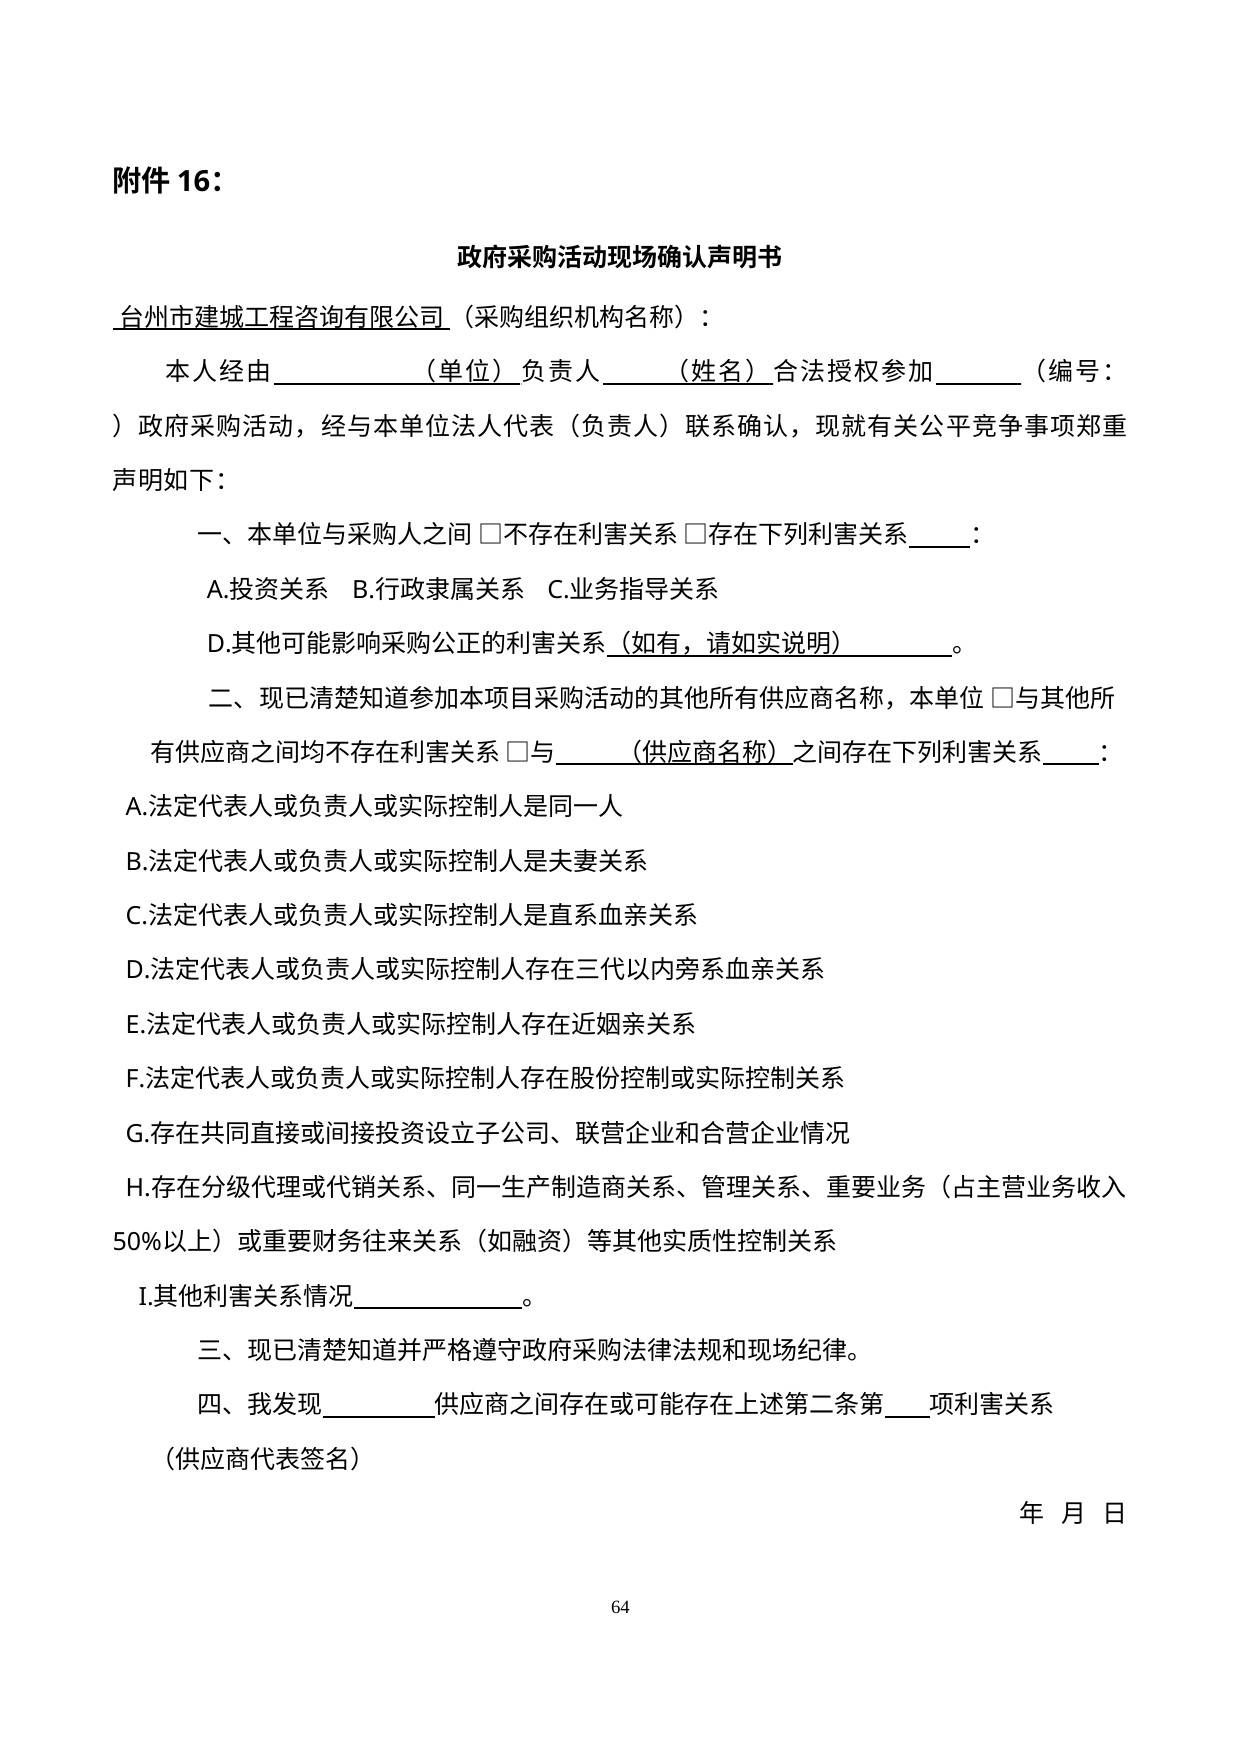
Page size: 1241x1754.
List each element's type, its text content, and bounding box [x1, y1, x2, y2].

list 本单位与采购人之间 □不存在利害关系 □存在下列利害关系 ： [150, 515, 1128, 551]
text 本人经由 （单位）负责人 （姓名）合法授权参加 （编号： ）政府采购活动，经与本单位法人代表（负责人）联系确认，现就有关公平竞争事项郑重声明如下： [112, 352, 1128, 497]
text D.法定代表人或负责人或实际控制人存在三代以内旁系血亲关系 [112, 950, 1128, 986]
text C.法定代表人或负责人或实际控制人是直系血亲关系 [112, 896, 1128, 932]
text 年 月 日 [112, 1494, 1128, 1530]
list 现已清楚知道并严格遵守政府采购法律法规和现场纪律。 [150, 1331, 1128, 1367]
text E.法定代表人或负责人或实际控制人存在近姻亲关系 [112, 1004, 1128, 1041]
text A.投资关系 B.行政隶属关系 C.业务指导关系 [150, 569, 1128, 606]
text 附件16： [112, 158, 1128, 200]
text 政府采购活动现场确认声明书 [112, 238, 1128, 274]
text A.法定代表人或负责人或实际控制人是同一人 [112, 787, 1128, 823]
text F.法定代表人或负责人或实际控制人存在股份控制或实际控制关系 [112, 1059, 1128, 1095]
text I.其他利害关系情况 。 [112, 1276, 1128, 1312]
text H.存在分级代理或代销关系、同一生产制造商关系、管理关系、重要业务（占主营业务收入50%以上）或重要财务往来关系（如融资）等其他实质性控制关系 [112, 1167, 1128, 1258]
text 二、现已清楚知道参加本项目采购活动的其他所有供应商名称，本单位 □与其他所有供应商之间均不存在利害关系 □与 （供应商名称）之间存在下列利害关系 ： [150, 678, 1128, 769]
text 台州市建城工程咨询有限公司 （采购组织机构名称）： [112, 297, 1128, 334]
text D.其他可能影响采购公正的利害关系（如有，请如实说明） 。 [150, 624, 1128, 660]
text B.法定代表人或负责人或实际控制人是夫妻关系 [112, 841, 1128, 877]
list 我发现 供应商之间存在或可能存在上述第二条第 项利害关系 （供应商代表签名） [150, 1385, 1128, 1476]
text G.存在共同直接或间接投资设立子公司、联营企业和合营企业情况 [112, 1113, 1128, 1149]
